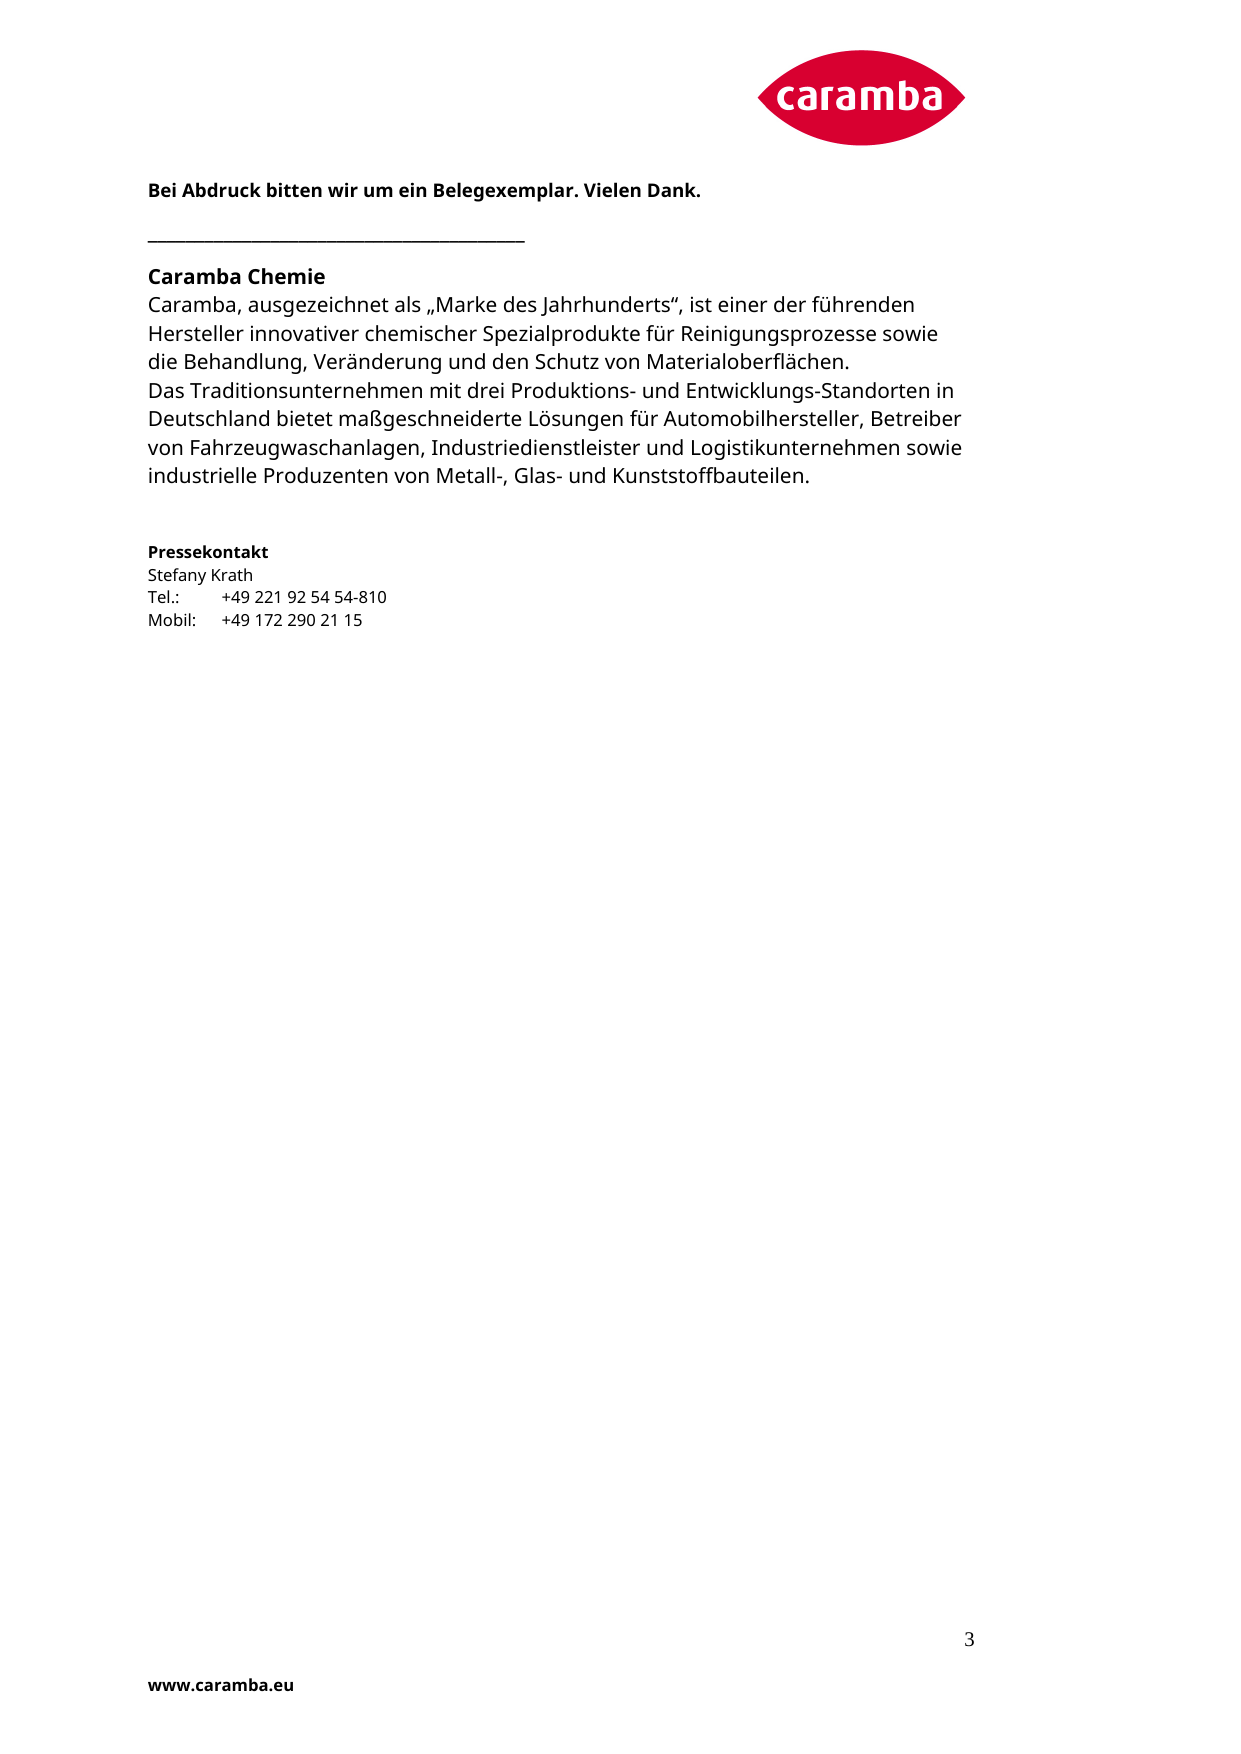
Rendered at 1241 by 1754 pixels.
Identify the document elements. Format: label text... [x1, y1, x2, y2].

text ________________________________________ [148, 215, 974, 246]
text Pressekontakt Stefany Krath [148, 518, 974, 586]
text Caramba, ausgezeichnet als „Marke des Jahrhunderts“, ist einer der führenden Hersteller innovativer chemischer Spezialprodukte für Reinigungsprozesse sowie die Behandlung, Veränderung und den Schutz von Materialoberflächen. [148, 291, 974, 376]
text Tel.: +49 221 92 54 54-810 [148, 586, 974, 609]
text Caramba Chemie [148, 262, 1016, 291]
text Mobil: +49 172 290 21 15 [148, 609, 974, 632]
text Das Traditionsunternehmen mit drei Produktions- und Entwicklungs-Standorten in Deutschland bietet maßgeschneiderte Lösungen für Automobilhersteller, Betreiber von Fahrzeugwaschanlagen, Industriedienstleister und Logistikunternehmen sowie industrielle Produzenten von Metall-, Glas- und Kunststoffbauteilen. [148, 376, 974, 489]
text Bei Abdruck bitten wir um ein Belegexemplar. Vielen Dank. [148, 177, 1078, 203]
picture [740, 16, 975, 176]
